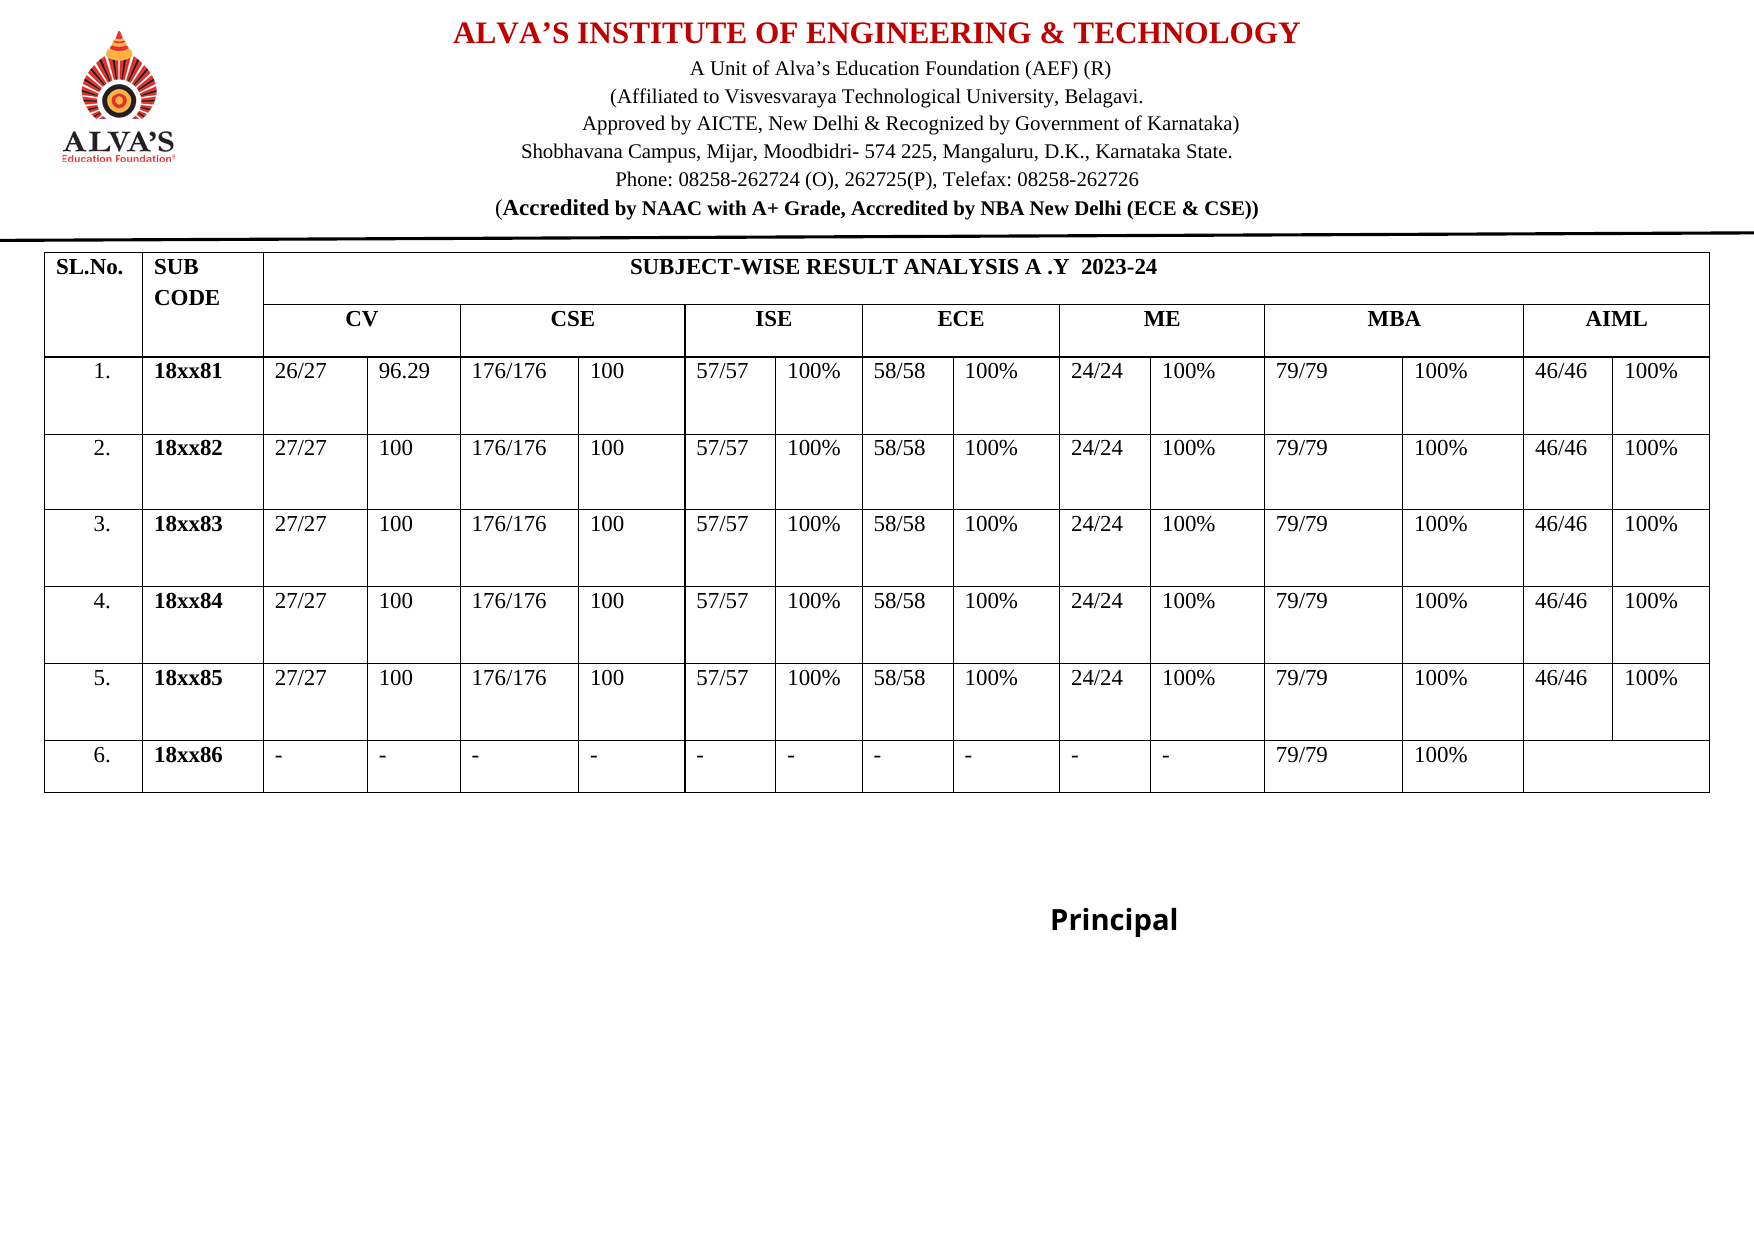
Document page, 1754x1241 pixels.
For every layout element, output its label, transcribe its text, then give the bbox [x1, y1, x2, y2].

table_cell - [368, 741, 460, 792]
table_cell 18xx85 [143, 664, 263, 740]
table_cell 27/27 [264, 587, 367, 663]
table_cell [45, 510, 142, 586]
table_header SUBJECT-WISE RESULT ANALYSIS A .Y 2023-24 [264, 253, 1524, 304]
table_cell - [686, 741, 775, 792]
table_cell 18xx81 [143, 358, 263, 433]
table_cell 58/58 [863, 435, 953, 509]
table_cell 100% [776, 587, 862, 663]
table_cell 176/176 [461, 358, 578, 433]
table_cell - [461, 741, 578, 792]
table_cell 79/79 [1265, 358, 1402, 433]
table_cell - [954, 741, 1059, 792]
picture [62, 31, 175, 162]
table_cell 18xx86 [143, 741, 263, 792]
table_cell 79/79 [1265, 741, 1402, 792]
table_cell 100 [579, 664, 684, 740]
table_cell 100 [579, 435, 684, 509]
table_cell 46/46 [1524, 510, 1612, 586]
table_header [1524, 253, 1709, 304]
table_cell 100% [1613, 358, 1709, 433]
table_cell 57/57 [686, 664, 775, 740]
table_cell 100% [954, 587, 1059, 663]
table_cell 58/58 [863, 664, 953, 740]
table_cell 57/57 [686, 587, 775, 663]
table_cell 58/58 [863, 587, 953, 663]
table_cell 100% [954, 510, 1059, 586]
table_cell 100% [776, 435, 862, 509]
table_cell 176/176 [461, 435, 578, 509]
table_cell 176/176 [461, 587, 578, 663]
table_cell 100% [1613, 587, 1709, 663]
table_cell 58/58 [863, 510, 953, 586]
table_cell 46/46 [1524, 435, 1612, 509]
table_cell 79/79 [1265, 664, 1402, 740]
table_cell 100% [1151, 358, 1264, 433]
table_cell 100% [1403, 664, 1523, 740]
table_cell 100% [1151, 510, 1264, 586]
table_cell [45, 664, 142, 740]
table_cell 24/24 [1060, 435, 1150, 509]
table_cell MBA [1265, 305, 1523, 356]
table_cell 100% [776, 358, 862, 433]
table_cell 79/79 [1265, 510, 1402, 586]
table_cell 24/24 [1060, 510, 1150, 586]
table_cell 100 [368, 587, 460, 663]
table_cell 57/57 [686, 435, 775, 509]
table_cell 100% [1403, 358, 1523, 433]
table_cell 100% [1613, 664, 1709, 740]
table_cell - [1060, 741, 1150, 792]
table_cell 100% [1403, 435, 1523, 509]
table_cell 24/24 [1060, 664, 1150, 740]
table_cell ME [1060, 305, 1264, 356]
table_cell - [1151, 741, 1264, 792]
table_cell - [776, 741, 862, 792]
table_cell 100% [776, 510, 862, 586]
table_cell 100 [579, 510, 684, 586]
table_cell [1524, 741, 1709, 792]
table_cell 57/57 [686, 358, 775, 433]
table_cell 100% [776, 664, 862, 740]
text Principal [150, 899, 1604, 939]
table_cell 100% [1613, 435, 1709, 509]
table_cell 46/46 [1524, 587, 1612, 663]
table_cell 100% [1151, 435, 1264, 509]
table_cell 100% [1151, 587, 1264, 663]
table_cell 79/79 [1265, 435, 1402, 509]
table_cell 46/46 [1524, 358, 1612, 433]
table_cell 100% [1403, 510, 1523, 586]
table_cell 27/27 [264, 664, 367, 740]
table_cell 27/27 [264, 510, 367, 586]
table_cell 100% [1151, 664, 1264, 740]
table_header SUB CODE [143, 253, 263, 356]
table_cell [45, 587, 142, 663]
table_cell - [264, 741, 367, 792]
table_cell [45, 358, 142, 433]
table_cell 100% [1403, 587, 1523, 663]
table_cell - [863, 741, 953, 792]
table_cell AIML [1524, 305, 1709, 356]
table_cell 100 [579, 358, 684, 433]
table_cell 18xx84 [143, 587, 263, 663]
table_cell 18xx82 [143, 435, 263, 509]
table_cell 100 [368, 664, 460, 740]
table_cell [45, 741, 142, 792]
table_cell 96.29 [368, 358, 460, 433]
table_cell [45, 435, 142, 509]
table_cell 100% [1403, 741, 1523, 792]
table_cell CSE [461, 305, 684, 356]
table_cell 100% [954, 358, 1059, 433]
table_cell 27/27 [264, 435, 367, 509]
table_cell 26/27 [264, 358, 367, 433]
table_cell ECE [863, 305, 1059, 356]
table_cell 100% [954, 435, 1059, 509]
table_cell 100% [1613, 510, 1709, 586]
table_cell 176/176 [461, 510, 578, 586]
table_cell 100 [579, 587, 684, 663]
table_cell 18xx83 [143, 510, 263, 586]
table_cell 58/58 [863, 358, 953, 433]
table_cell 100 [368, 435, 460, 509]
table_cell 57/57 [686, 510, 775, 586]
table_cell CV [264, 305, 460, 356]
table_cell ISE [686, 305, 862, 356]
table_cell - [579, 741, 684, 792]
table_cell 100% [954, 664, 1059, 740]
table_cell 24/24 [1060, 358, 1150, 433]
table_cell 46/46 [1524, 664, 1612, 740]
table_cell 100 [368, 510, 460, 586]
table_header SL.No. [45, 253, 142, 356]
table_cell 24/24 [1060, 587, 1150, 663]
table_cell 79/79 [1265, 587, 1402, 663]
table_cell 176/176 [461, 664, 578, 740]
